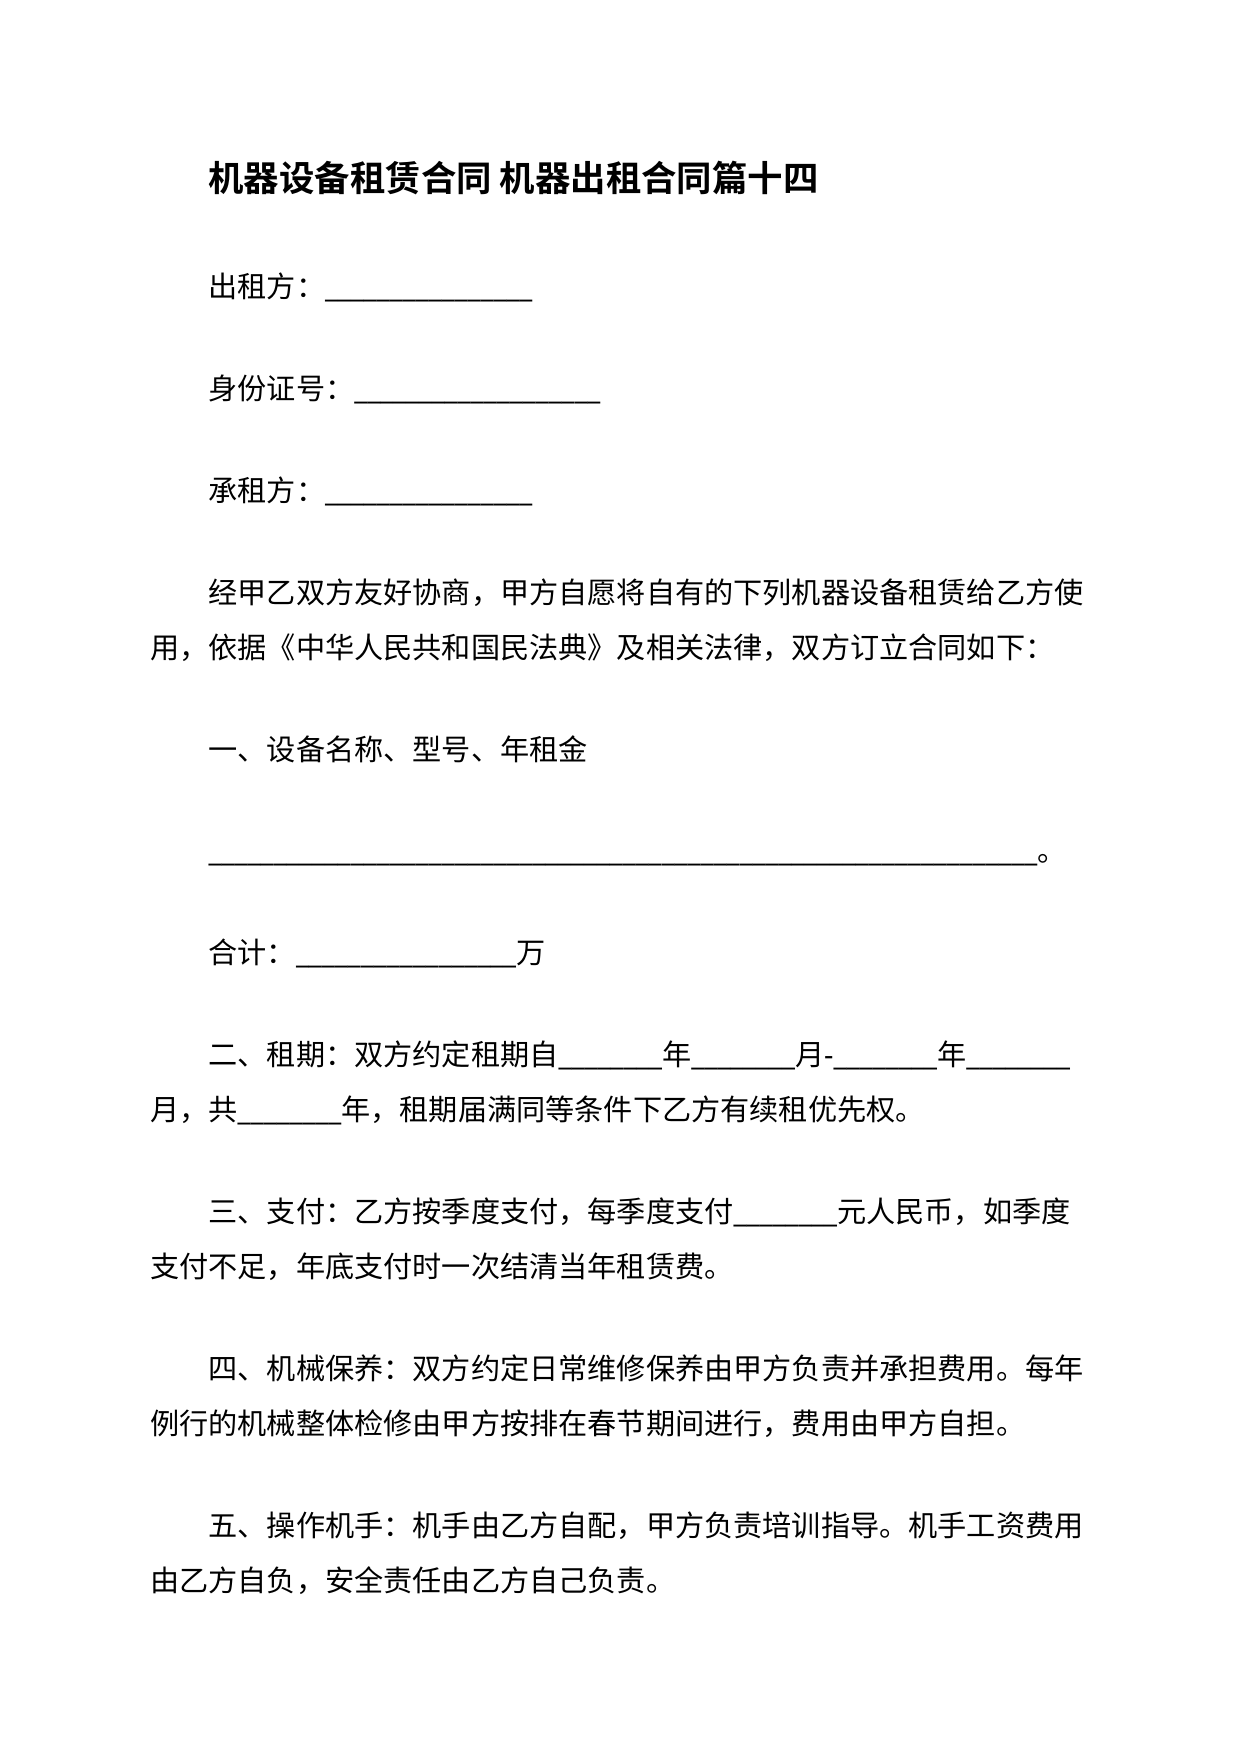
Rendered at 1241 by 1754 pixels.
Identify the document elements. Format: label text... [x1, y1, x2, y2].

text 承租方：________________ [150, 467, 1090, 510]
text 合计：_________________万 [150, 930, 1090, 972]
text 三、支付：乙方按季度支付，每季度支付________元人民币，如季度支付不足，年底支付时一次结清当年租赁费。 [150, 1189, 1090, 1286]
text 二、租期：双方约定租期自________年________月-________年________月，共________年，租期届满同等条件下乙方有续租优先权。 [150, 1032, 1090, 1129]
text 身份证号：___________________ [150, 365, 1090, 408]
text 一、设备名称、型号、年租金 [150, 726, 1090, 768]
text 经甲乙双方友好协商，甲方自愿将自有的下列机器设备租赁给乙方使用，依据《中华人民共和国民法典》及相关法律，双方订立合同如下： [150, 569, 1090, 667]
text 机器设备租赁合同 机器出租合同篇十四 [150, 150, 1090, 201]
text 出租方：________________ [150, 263, 1090, 306]
text 四、机械保养：双方约定日常维修保养由甲方负责并承担费用。每年例行的机械整体检修由甲方按排在春节期间进行，费用由甲方自担。 [150, 1346, 1090, 1443]
text 五、操作机手：机手由乙方自配，甲方负责培训指导。机手工资费用由乙方自负，安全责任由乙方自己负责。 [150, 1502, 1090, 1599]
text ________________________________________________________________。 [150, 828, 1090, 870]
